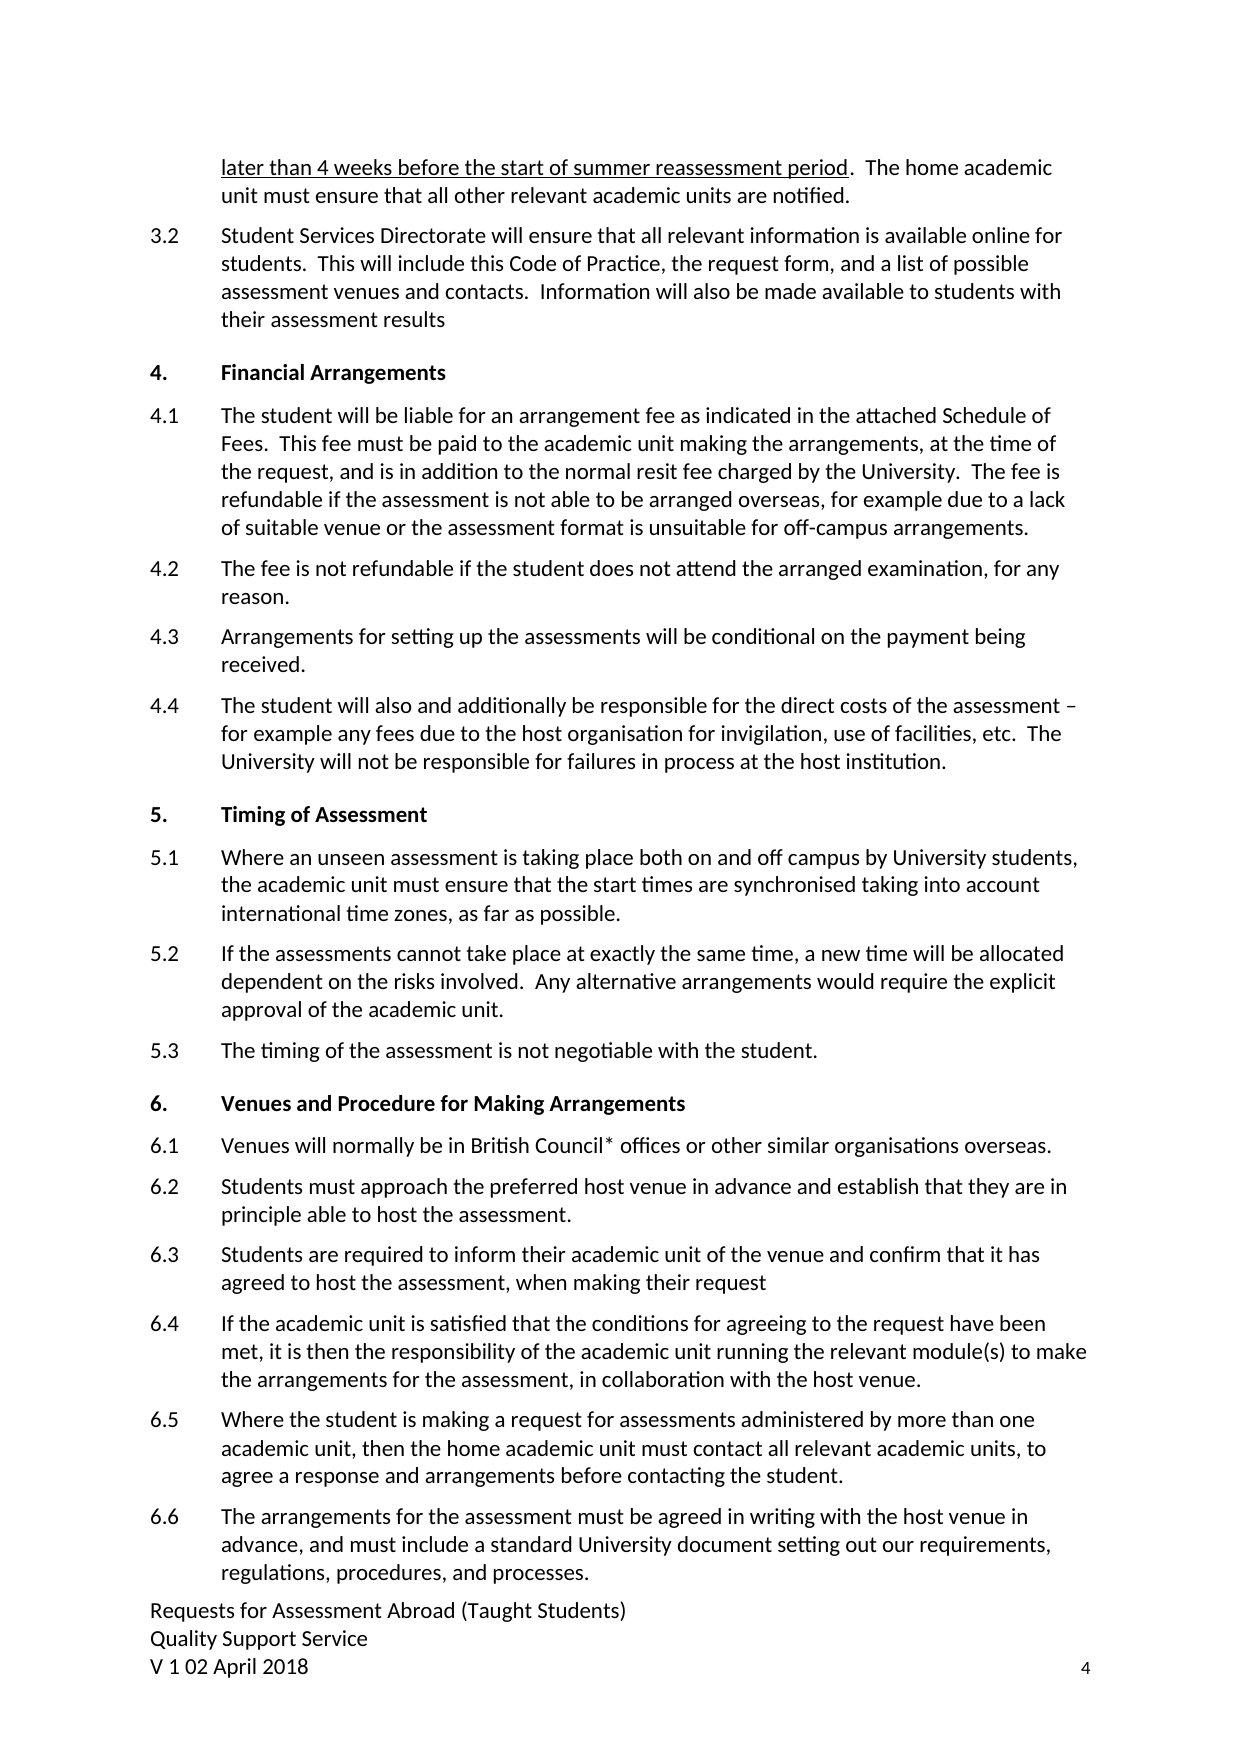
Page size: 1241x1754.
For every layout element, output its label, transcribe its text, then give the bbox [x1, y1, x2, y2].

text If the assessments cannot take place at exactly the same time, a new time will be allocated dependent on the risks involved. Any alternative arrangements would require the explicit approval of the academic unit. [150, 939, 1090, 1023]
subtitle Financial Arrangements [150, 358, 1090, 386]
text Student Services Directorate will ensure that all relevant information is available online for students. This will include this Code of Practice, the request form, and a list of possible assessment venues and contacts. Information will also be made available to students with their assessment results [150, 221, 1090, 333]
text Students must approach the preferred host venue in advance and establish that they are in principle able to host the assessment. [150, 1172, 1090, 1228]
subtitle Venues and Procedure for Making Arrangements [150, 1089, 1090, 1117]
text Arrangements for setting up the assessments will be conditional on the payment being received. [150, 622, 1090, 678]
subtitle Timing of Assessment [150, 800, 1090, 828]
text The arrangements for the assessment must be agreed in writing with the host venue in advance, and must include a standard University document setting out our requirements, regulations, procedures, and processes. [150, 1502, 1090, 1586]
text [150, 153, 1090, 209]
text The student will also and additionally be responsible for the direct costs of the assessment – for example any fees due to the host organisation for invigilation, use of facilities, etc. The University will not be responsible for failures in process at the host institution. [150, 691, 1090, 775]
text Where the student is making a request for assessments administered by more than one academic unit, then the home academic unit must contact all relevant academic units, to agree a response and arrangements before contacting the student. [150, 1406, 1090, 1490]
text Venues will normally be in British Council* offices or other similar organisations overseas. [150, 1131, 1090, 1159]
text The timing of the assessment is not negotiable with the student. [150, 1036, 1090, 1064]
text The fee is not refundable if the student does not attend the arranged examination, for any reason. [150, 554, 1090, 610]
text If the academic unit is satisfied that the conditions for agreeing to the request have been met, it is then the responsibility of the academic unit running the relevant module(s) to make the arrangements for the assessment, in collaboration with the host venue. [150, 1309, 1090, 1393]
text Students are required to inform their academic unit of the venue and confirm that it has agreed to host the assessment, when making their request [150, 1241, 1090, 1297]
text Where an unseen assessment is taking place both on and off campus by University students, the academic unit must ensure that the start times are synchronised taking into account international time zones, as far as possible. [150, 843, 1090, 927]
text The student will be liable for an arrangement fee as indicated in the attached Schedule of Fees. This fee must be paid to the academic unit making the arrangements, at the time of the request, and is in addition to the normal resit fee charged by the University. The fee is refundable if the assessment is not able to be arranged overseas, for example due to a lack of suitable venue or the assessment format is unsuitable for off-campus arrangements. [150, 401, 1090, 541]
